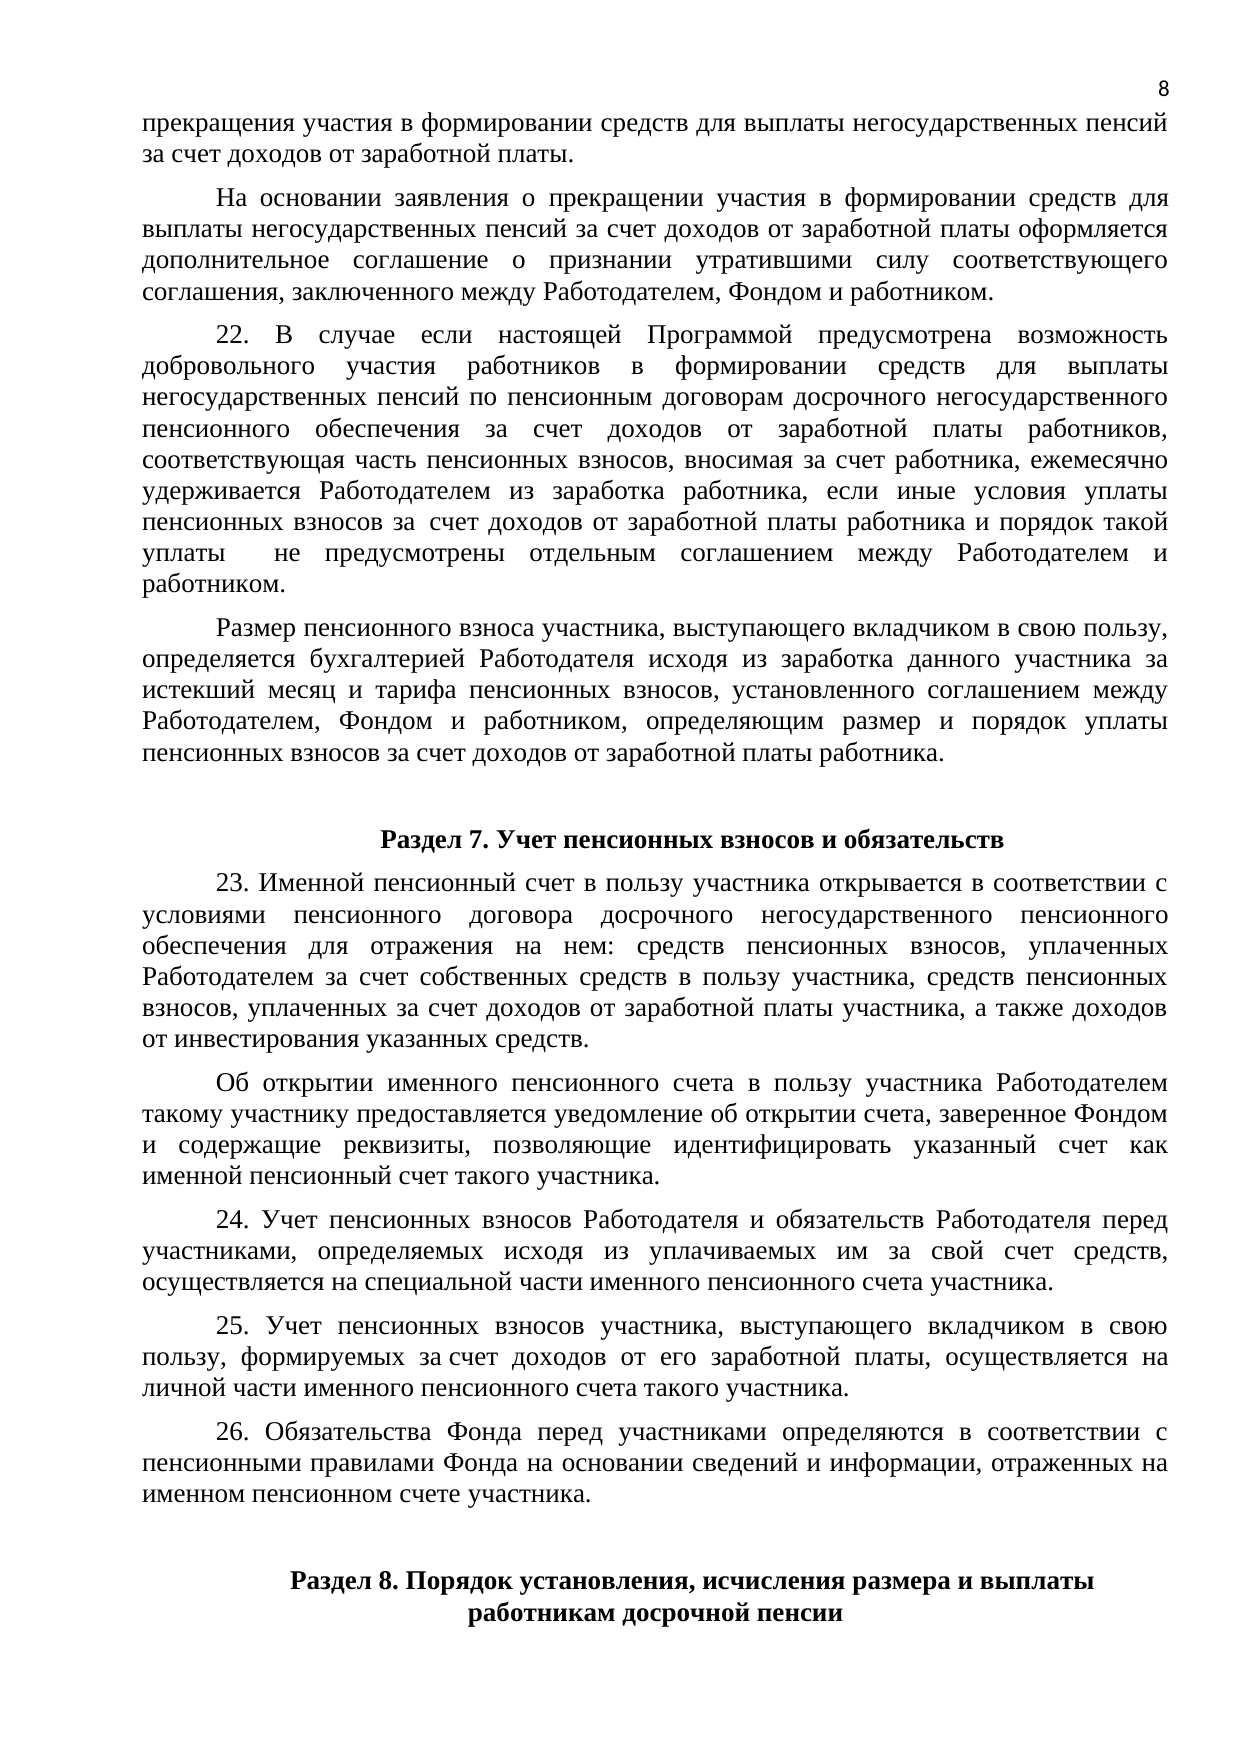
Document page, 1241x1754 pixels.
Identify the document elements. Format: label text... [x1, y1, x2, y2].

text Размер пенсионного взноса участника, выступающего вкладчиком в свою пользу, определяется бухгалтерией Работодателя исходя из заработка данного участника за истекший месяц и тарифа пенсионных взносов, установленного соглашением между Работодателем, Фондом и работником, определяющим размер и порядок уплаты пенсионных взносов за счет доходов от заработной платы работника. [142, 611, 1169, 767]
text 26. Обязательства Фонда перед участниками определяются в соответствии с пенсионными правилами Фонда на основании сведений и информации, отраженных на именном пенсионном счете участника. [142, 1415, 1169, 1508]
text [142, 106, 1169, 169]
text Об открытии именного пенсионного счета в пользу участника Работодателем такому участнику предоставляется уведомление об открытии счета, заверенное Фондом и содержащие реквизиты, позволяющие идентифицировать указанный счет как именной пенсионный счет такого участника. [142, 1066, 1169, 1191]
text Раздел 7. Учет пенсионных взносов и обязательств [142, 823, 1169, 854]
text 24. Учет пенсионных взносов Работодателя и обязательств Работодателя перед участниками, определяемых исходя из уплачиваемых им за свой счет средств, осуществляется на специальной части именного пенсионного счета участника. [142, 1203, 1169, 1296]
text 23. Именной пенсионный счет в пользу участника открывается в соответствии с условиями пенсионного договора досрочного негосударственного пенсионного обеспечения для отражения на нем: средств пенсионных взносов, уплаченных Работодателем за счет собственных средств в пользу участника, средств пенсионных взносов, уплаченных за счет доходов от заработной платы участника, а также доходов от инвестирования указанных средств. [142, 867, 1169, 1053]
text 25. Учет пенсионных взносов участника, выступающего вкладчиком в свою пользу, формируемых за счет доходов от его заработной платы, осуществляется на личной части именного пенсионного счета такого участника. [142, 1309, 1169, 1402]
text 22. В случае если настоящей Программой предусмотрена возможность добровольного участия работников в формировании средств для выплаты негосударственных пенсий по пенсионным договорам досрочного негосударственного пенсионного обеспечения за счет доходов от заработной платы работников, соответствующая часть пенсионных взносов, вносимая за счет работника, ежемесячно удерживается Работодателем из заработка работника, если иные условия уплаты пенсионных взносов за счет доходов от заработной платы работника и порядок такой уплаты не предусмотрены отдельным соглашением между Работодателем и работником. [142, 318, 1169, 598]
text Раздел 8. Порядок установления, исчисления размера и выплаты работникам досрочной пенсии [142, 1564, 1169, 1627]
text На основании заявления о прекращении участия в формировании средств для выплаты негосударственных пенсий за счет доходов от заработной платы оформляется дополнительное соглашение о признании утратившими силу соответствующего соглашения, заключенного между Работодателем, Фондом и работником. [142, 181, 1169, 306]
